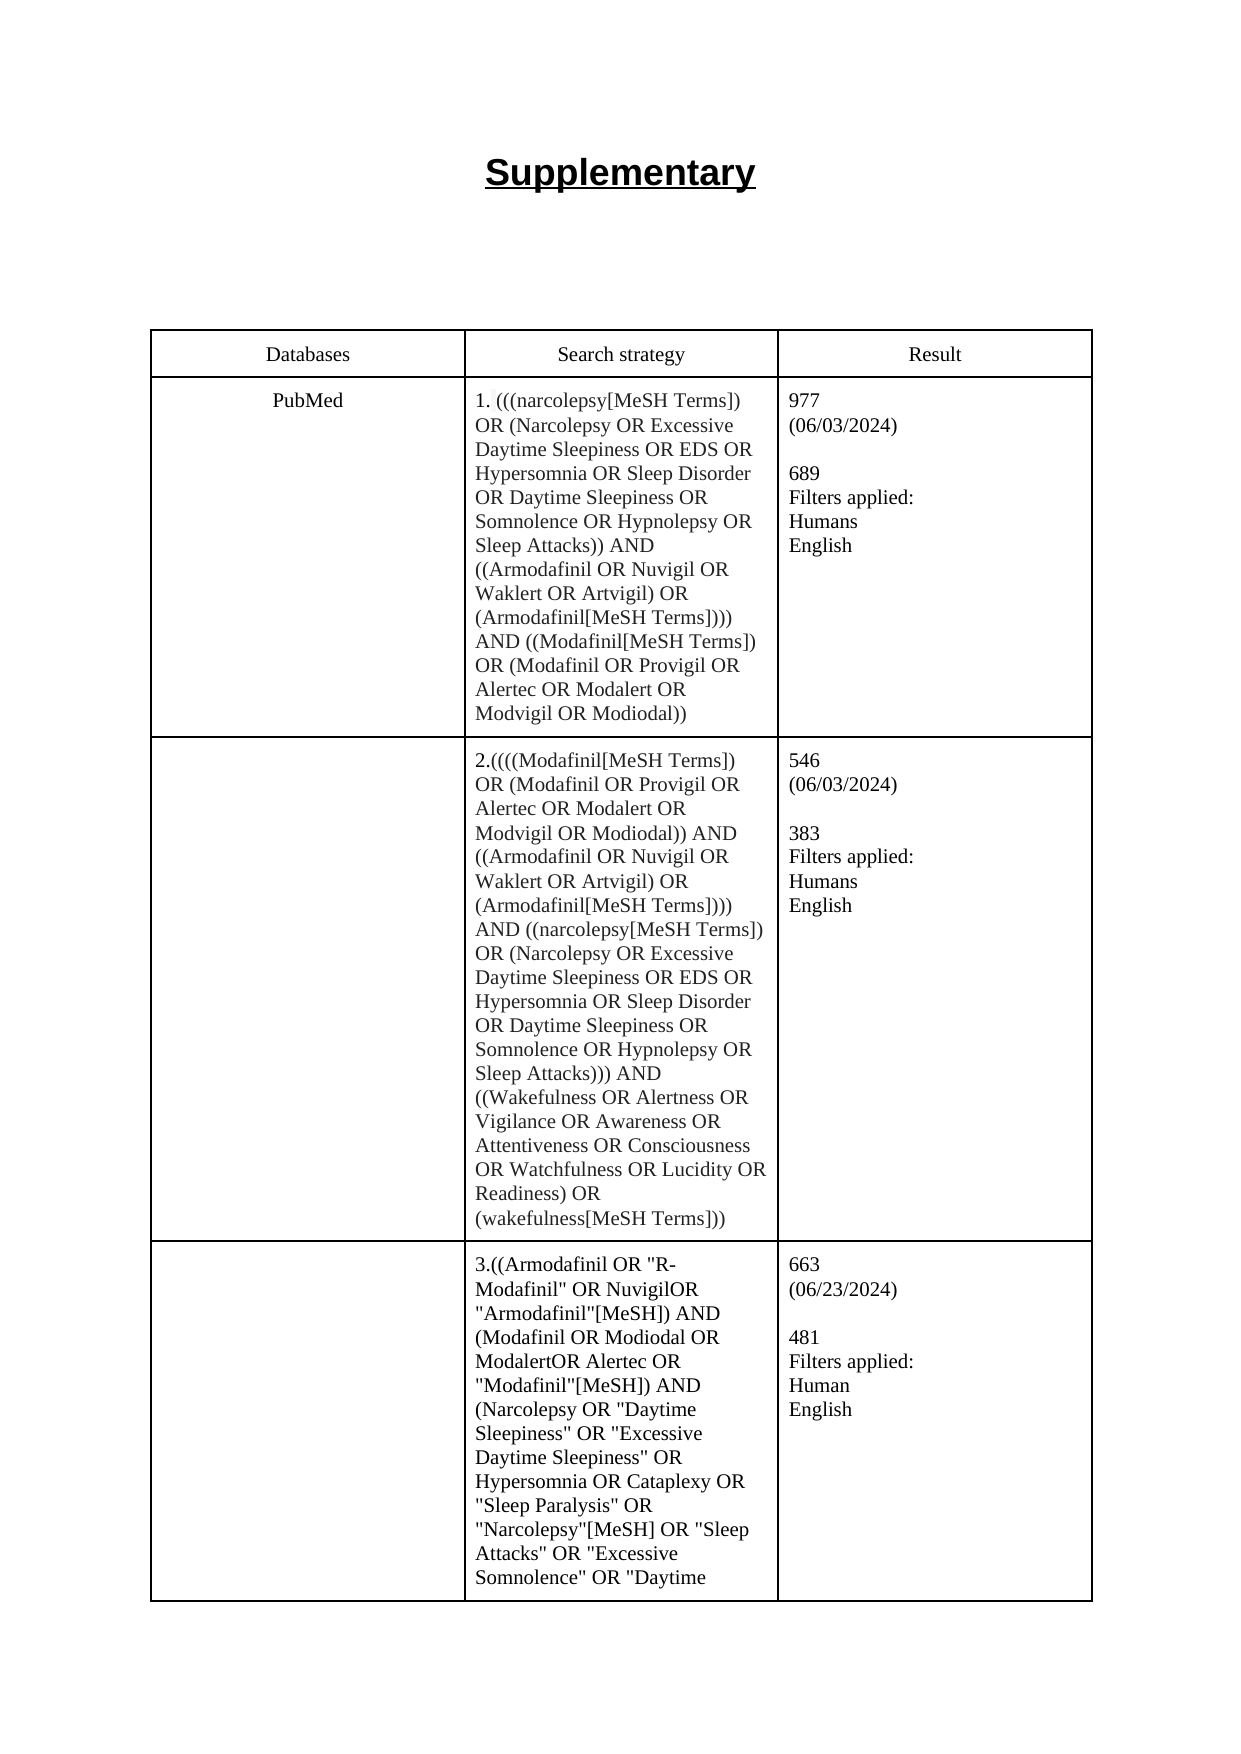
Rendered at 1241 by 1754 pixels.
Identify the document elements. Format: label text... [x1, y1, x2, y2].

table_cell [779, 1242, 1091, 1600]
table_cell PubMed [152, 378, 464, 736]
table_cell 2.((((Modafinil[MeSH Terms]) OR (Modafinil OR Provigil OR Alertec OR Modalert OR Modvigil OR Modiodal)) AND ((Armodafinil OR Nuvigil OR Waklert OR Artvigil) OR (Armodafinil[MeSH Terms]))) AND ((narcolepsy[MeSH Terms]) OR (Narcolepsy OR Excessive Daytime Sleepiness OR EDS OR Hypersomnia OR Sleep Disorder OR Daytime Sleepiness OR Somnolence OR Hypnolepsy OR Sleep Attacks))) AND ((Wakefulness OR Alertness OR Vigilance OR Awareness OR Attentiveness OR Consciousness OR Watchfulness OR Lucidity OR Readiness) OR (wakefulness[MeSH Terms])) [466, 738, 777, 1240]
table_cell 1. (((narcolepsy[MeSH Terms]) OR (Narcolepsy OR Excessive Daytime Sleepiness OR EDS OR Hypersomnia OR Sleep Disorder OR Daytime Sleepiness OR Somnolence OR Hypnolepsy OR Sleep Attacks)) AND ((Armodafinil OR Nuvigil OR Waklert OR Artvigil) OR (Armodafinil[MeSH Terms]))) AND ((Modafinil[MeSH Terms]) OR (Modafinil OR Provigil OR Alertec OR Modalert OR Modvigil OR Modiodal)) [466, 378, 777, 736]
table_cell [466, 1242, 777, 1600]
table_header Search strategy [466, 331, 777, 376]
table_cell [152, 1242, 464, 1600]
table_cell 546 (06/03/2024) 383 Filters applied: Humans English [779, 738, 1091, 1240]
table_cell [152, 738, 464, 1240]
table_header Databases [152, 331, 464, 376]
text Supplementary [150, 150, 1090, 193]
table_header Result [779, 331, 1091, 376]
table_cell 977 (06/03/2024) 689 Filters applied: Humans English [779, 378, 1091, 736]
